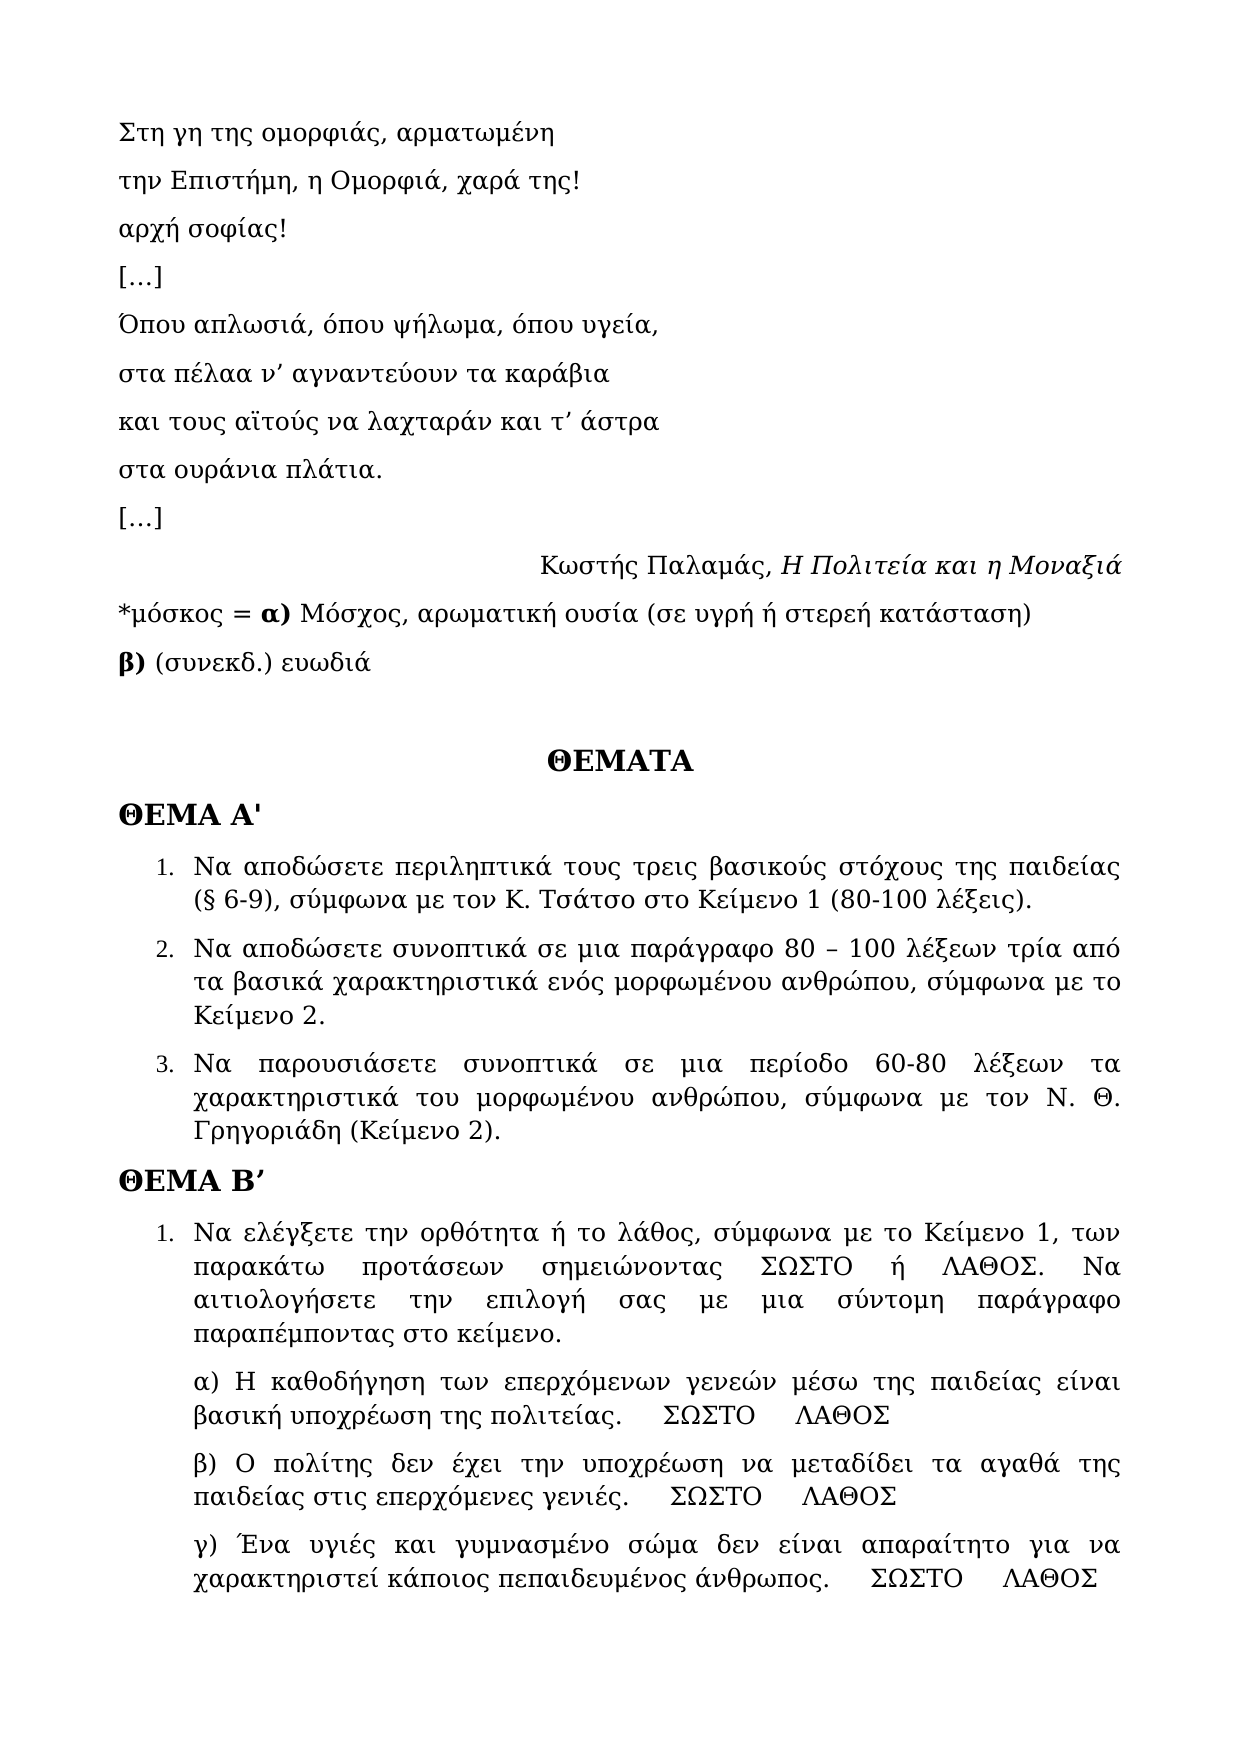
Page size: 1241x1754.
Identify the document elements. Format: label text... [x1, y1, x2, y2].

text ΘΕΜΑΤΑ [118, 744, 1122, 778]
text ΘΕΜΑ Α' [118, 798, 1122, 832]
text […] [118, 262, 1122, 292]
list Να αποδώσετε συνοπτικά σε μια παράγραφο 80 – 100 λέξεων τρία από τα βασικά χαρακτηριστικά ενός μορφωμένου ανθρώπου, σύμφωνα με το Κείμενο 2. [156, 934, 1122, 1030]
text και τους αϊτούς να λαχταράν και τ’ άστρα [118, 407, 1122, 436]
list γ) Ένα υγιές και γυμνασμένο σώμα δεν είναι απαραίτητο για να χαρακτηριστεί κάποιος πεπαιδευμένος άνθρωπος. ΣΩΣΤΟ ΛΑΘΟΣ [193, 1531, 1122, 1593]
text ΘΕΜΑ Β’ [118, 1164, 1122, 1199]
list Να αποδώσετε περιληπτικά τους τρεις βασικούς στόχους της παιδείας (§ 6-9), σύμφωνα με τον Κ. Τσάτσο στο Κείμενο 1 (80-100 λέξεις). [156, 852, 1122, 915]
list Να ελέγξετε την ορθότητα ή το λάθος, σύμφωνα με το Κείμενο 1, των παρακάτω προτάσεων σημειώνοντας ΣΩΣΤΟ ή ΛΑΘΟΣ. Να αιτιολογήσετε την επιλογή σας με μια σύντομη παράγραφο παραπέμποντας στο κείμενο. [156, 1218, 1122, 1348]
text *μόσκος = α) Μόσχος, αρωματική ουσία (σε υγρή ή στερεή κατάσταση) [118, 599, 1122, 629]
text στα ουράνια πλάτια. [118, 455, 1122, 484]
list α) Η καθοδήγηση των επερχόμενων γενεών μέσω της παιδείας είναι βασική υποχρέωση της πολιτείας. ΣΩΣΤΟ ΛΑΘΟΣ [193, 1367, 1122, 1430]
list Να παρουσιάσετε συνοπτικά σε μια περίοδο 60-80 λέξεων τα χαρακτηριστικά του μορφωμένου ανθρώπου, σύμφωνα με τον Ν. Θ. Γρηγοριάδη (Κείμενο 2). [156, 1049, 1122, 1146]
list β) Ο πολίτης δεν έχει την υποχρέωση να μεταδίδει τα αγαθά της παιδείας στις επερχόμενες γενιές. ΣΩΣΤΟ ΛΑΘΟΣ [193, 1449, 1122, 1512]
text αρχή σοφίας! [118, 214, 1122, 243]
text στα πέλαα ν’ αγναντεύουν τα καράβια [118, 359, 1122, 388]
text Στη γη της ομορφιάς, αρματωμένη [118, 118, 1122, 147]
text Όπου απλωσιά, όπου ψήλωμα, όπου υγεία, [118, 311, 1122, 340]
text […] [118, 503, 1122, 532]
text Κωστής Παλαμάς, Η Πολιτεία και η Μοναξιά [118, 551, 1122, 580]
text την Επιστήμη, η Ομορφιά, χαρά της! [118, 166, 1122, 195]
text β) (συνεκδ.) ευωδιά [118, 648, 1122, 677]
